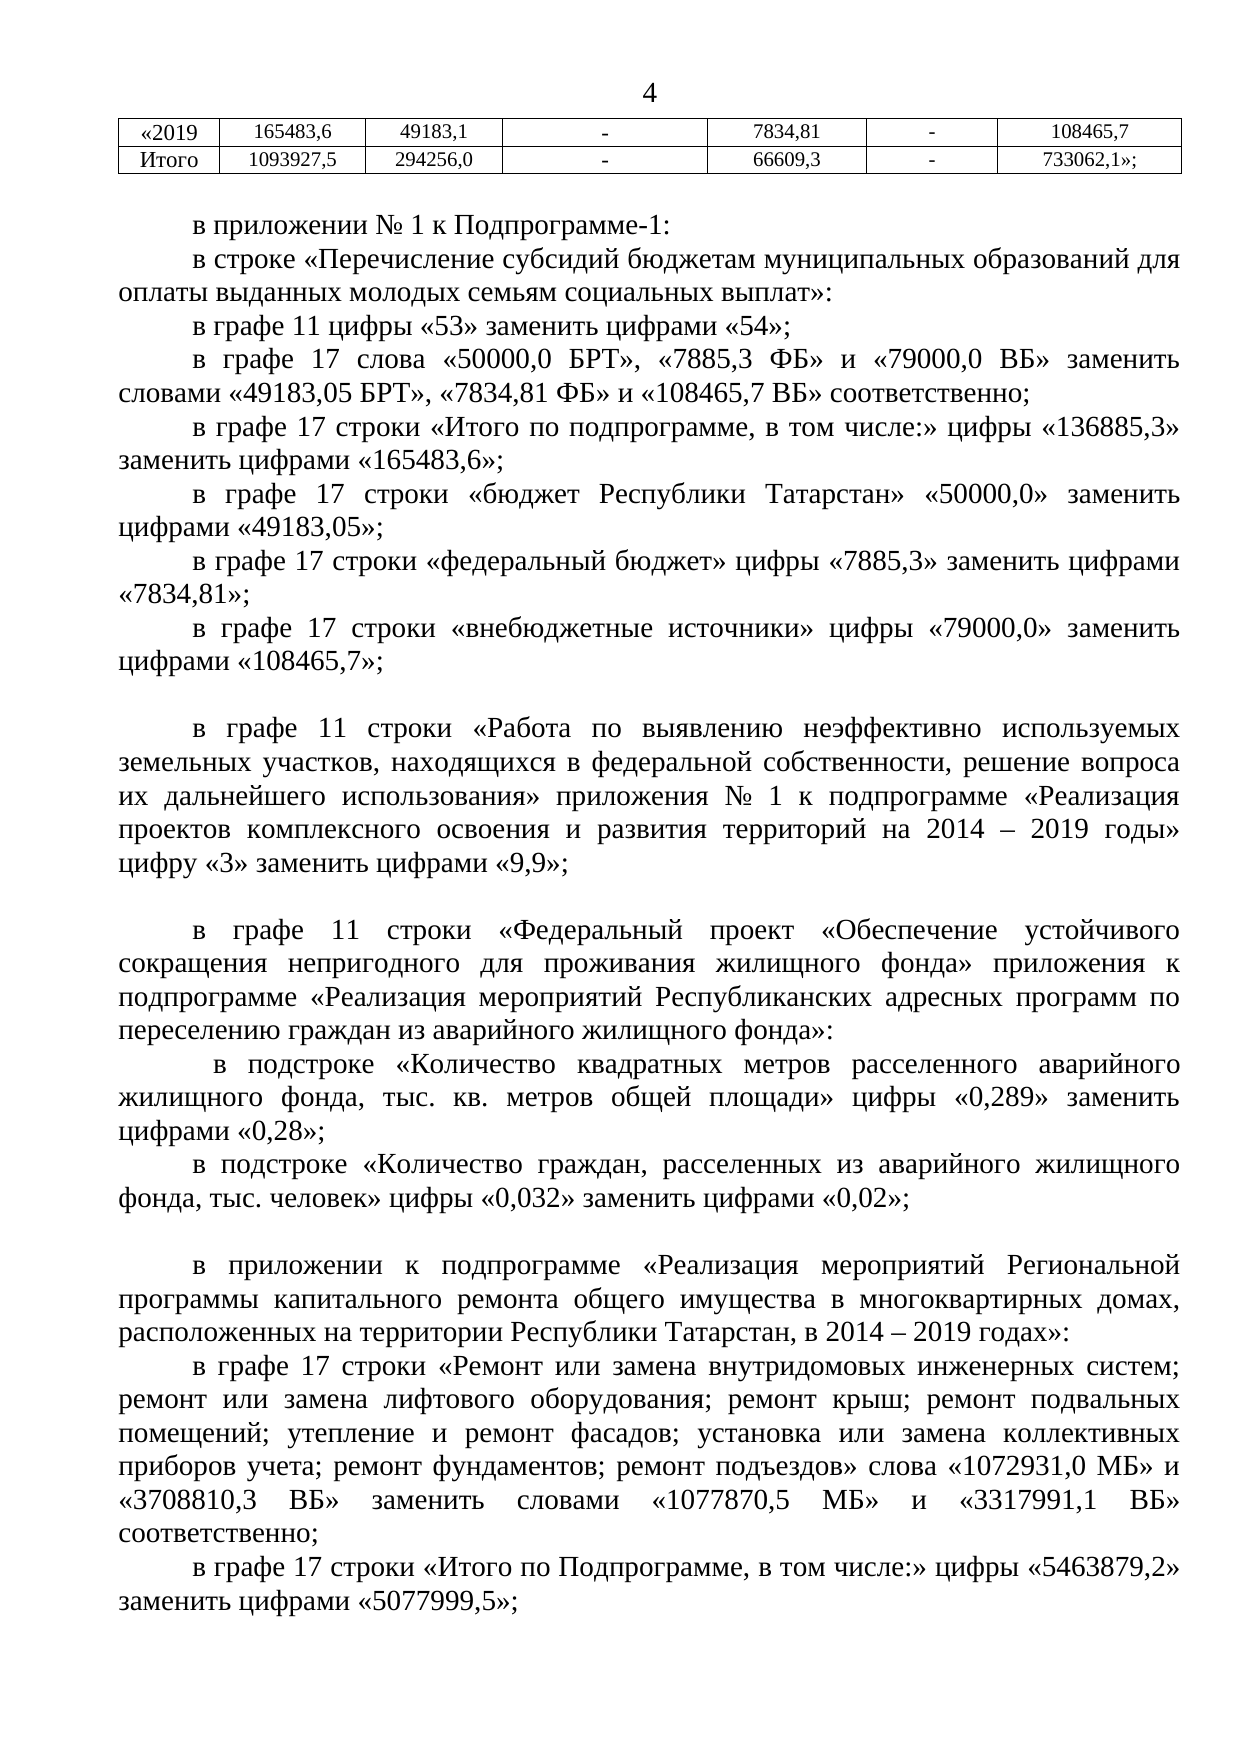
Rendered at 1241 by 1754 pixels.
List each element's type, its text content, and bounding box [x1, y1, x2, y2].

text в графе 17 строки «федеральный бюджет» цифры «7885,3» заменить цифрами «7834,81»; [118, 543, 1181, 610]
table_cell - [867, 147, 997, 173]
text в графе 17 строки «Ремонт или замена внутридомовых инженерных систем; ремонт или замена лифтового оборудования; ремонт крыш; ремонт подвальных помещений; утепление и ремонт фасадов; установка или замена коллективных приборов учета; ремонт фундаментов; ремонт подъездов» слова «1072931,0 МБ» и «3708810,3 ВБ» заменить словами «1077870,5 МБ» и «3317991,1 ВБ» соответственно; [118, 1348, 1181, 1549]
table_header - [503, 119, 707, 146]
text в графе 17 строки «Итого по Подпрограмме, в том числе:» цифры «5463879,2» заменить цифрами «5077999,5»; [118, 1549, 1181, 1616]
text в графе 17 слова «50000,0 БРТ», «7885,3 ФБ» и «79000,0 ВБ» заменить словами «49183,05 БРТ», «7834,81 ФБ» и «108465,7 ВБ» соответственно; [118, 342, 1181, 409]
table_header «2019 [119, 119, 219, 146]
table_cell 733062,1»; [998, 147, 1181, 173]
text в графе 11 строки «Федеральный проект «Обеспечение устойчивого сокращения непригодного для проживания жилищного фонда» приложения к подпрограмме «Реализация мероприятий Республиканских адресных программ по переселению граждан из аварийного жилищного фонда»: [118, 912, 1181, 1046]
text в графе 11 цифры «53» заменить цифрами «54»; [118, 308, 1181, 342]
text в подстроке «Количество квадратных метров расселенного аварийного жилищного фонда, тыс. кв. метров общей площади» цифры «0,289» заменить цифрами «0,28»; [118, 1046, 1181, 1147]
table_header 165483,6 [220, 119, 365, 146]
text в графе 17 строки «бюджет Республики Татарстан» «50000,0» заменить цифрами «49183,05»; [118, 476, 1181, 543]
text в подстроке «Количество граждан, расселенных из аварийного жилищного фонда, тыс. человек» цифры «0,032» заменить цифрами «0,02»; [118, 1147, 1181, 1214]
text в графе 17 строки «внебюджетные источники» цифры «79000,0» заменить цифрами «108465,7»; [118, 610, 1181, 677]
table_header 7834,81 [708, 119, 866, 146]
table_cell 294256,0 [366, 147, 502, 173]
table_header - [867, 119, 997, 146]
table_cell - [503, 147, 707, 173]
table_cell 66609,3 [708, 147, 866, 173]
text в строке «Перечисление субсидий бюджетам муниципальных образований для оплаты выданных молодых семьям социальных выплат»: [118, 241, 1181, 308]
table_cell 1093927,5 [220, 147, 365, 173]
table_cell Итого [119, 147, 219, 173]
table_header 108465,7 [998, 119, 1181, 146]
text в графе 11 строки «Работа по выявлению неэффективно используемых земельных участков, находящихся в федеральной собственности, решение вопроса их дальнейшего использования» приложения № 1 к подпрограмме «Реализация проектов комплексного освоения и развития территорий на 2014 – 2019 годы» цифру «3» заменить цифрами «9,9»; [118, 711, 1181, 878]
table_header 49183,1 [366, 119, 502, 146]
text в приложении к подпрограмме «Реализация мероприятий Региональной программы капитального ремонта общего имущества в многоквартирных домах, расположенных на территории Республики Татарстан, в 2014 – 2019 годах»: [118, 1247, 1181, 1348]
text в приложении № 1 к Подпрограмме-1: [118, 207, 1181, 241]
text в графе 17 строки «Итого по подпрограмме, в том числе:» цифры «136885,3» заменить цифрами «165483,6»; [118, 409, 1181, 476]
